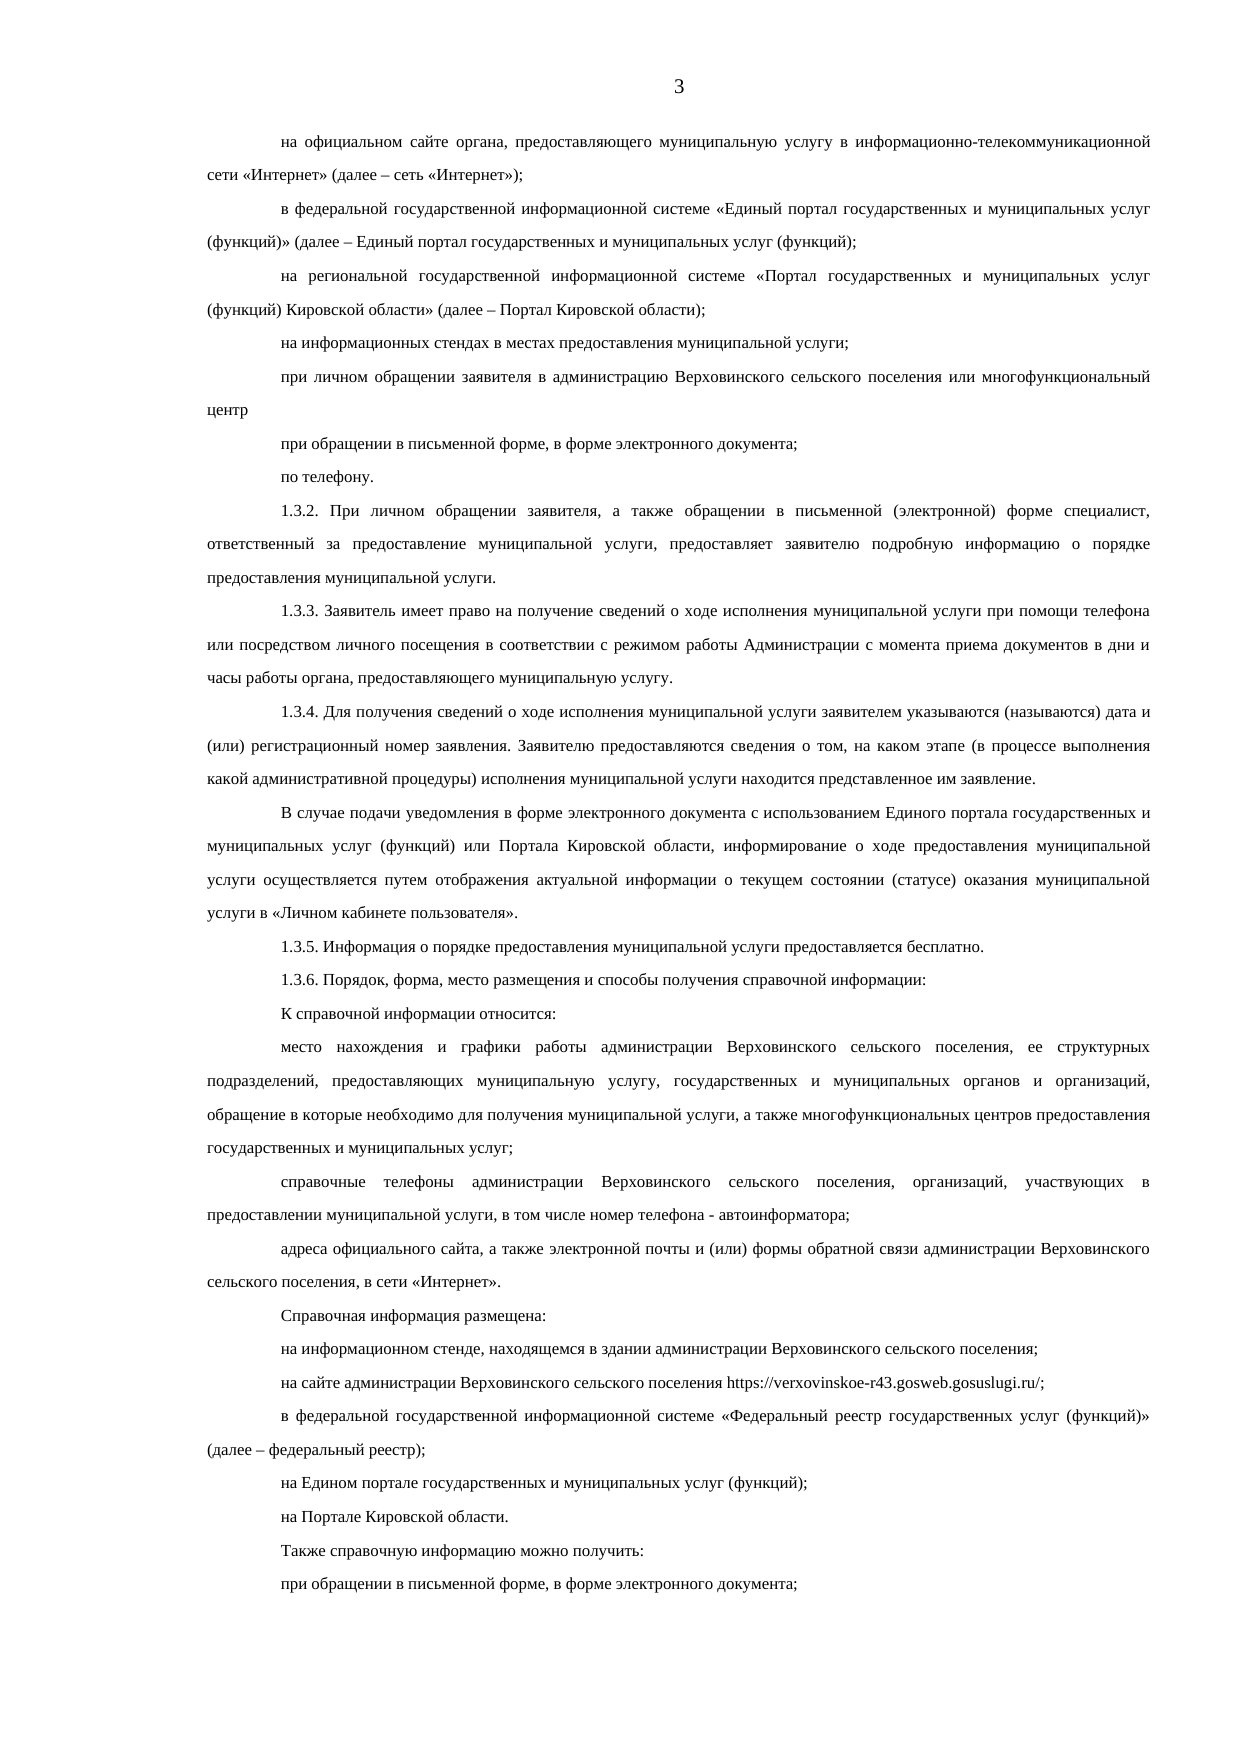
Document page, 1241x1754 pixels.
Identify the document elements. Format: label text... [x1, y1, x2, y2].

text 1.3.4. Для получения сведений о ходе исполнения муниципальной услуги заявителем указываются (называются) дата и (или) регистрационный номер заявления. Заявителю предоставляются сведения о том, на каком этапе (в процессе выполнения какой административной процедуры) исполнения муниципальной услуги находится представленное им заявление. [207, 702, 1152, 802]
text по телефону. [207, 467, 1152, 500]
text при личном обращении заявителя в администрацию Верховинского сельского поселения или многофункциональный центр [207, 366, 1152, 433]
text 1.3.3. Заявитель имеет право на получение сведений о ходе исполнения муниципальной услуги при помощи телефона или посредством личного посещения в соответствии с режимом работы Администрации с момента приема документов в дни и часы работы органа, предоставляющего муниципальную услугу. [207, 601, 1152, 702]
text на Едином портале государственных и муниципальных услуг (функций); [207, 1473, 1152, 1507]
text Также справочную информацию можно получить: [207, 1540, 1152, 1574]
text при обращении в письменной форме, в форме электронного документа; [207, 433, 1152, 467]
text К справочной информации относится: [207, 1003, 1152, 1037]
text справочные телефоны администрации Верховинского сельского поселения, организаций, участвующих в предоставлении муниципальной услуги, в том числе номер телефона - автоинформатора; [207, 1171, 1152, 1238]
text место нахождения и графики работы администрации Верховинского сельского поселения, ее структурных подразделений, предоставляющих муниципальную услугу, государственных и муниципальных органов и организаций, обращение в которые необходимо для получения муниципальной услуги, а также многофункциональных центров предоставления государственных и муниципальных услуг; [207, 1037, 1152, 1171]
text на официальном сайте органа, предоставляющего муниципальную услугу в информационно-телекоммуникационной сети «Интернет» (далее – сеть «Интернет»); [207, 131, 1152, 198]
text В случае подачи уведомления в форме электронного документа с использованием Единого портала государственных и муниципальных услуг (функций) или Портала Кировской области, информирование о ходе предоставления муниципальной услуги осуществляется путем отображения актуальной информации о текущем состоянии (статусе) оказания муниципальной услуги в «Личном кабинете пользователя». [207, 802, 1152, 936]
text 1.3.5. Информация о порядке предоставления муниципальной услуги предоставляется бесплатно. [207, 936, 1152, 970]
text адреса официального сайта, а также электронной почты и (или) формы обратной связи администрации Верховинского сельского поселения, в сети «Интернет». [207, 1238, 1152, 1305]
text Справочная информация размещена: [207, 1305, 1152, 1339]
text на Портале Кировской области. [207, 1507, 1152, 1540]
text 1.3.6. Порядок, форма, место размещения и способы получения справочной информации: [207, 970, 1152, 1003]
text при обращении в письменной форме, в форме электронного документа; [207, 1574, 1152, 1607]
text на региональной государственной информационной системе «Портал государственных и муниципальных услуг (функций) Кировской области» (далее – Портал Кировской области); [207, 266, 1152, 333]
text на сайте администрации Верховинского сельского поселения https://verxovinskoe-r43.gosweb.gosuslugi.ru/; [207, 1372, 1152, 1406]
text на информационных стендах в местах предоставления муниципальной услуги; [207, 333, 1152, 366]
text в федеральной государственной информационной системе «Единый портал государственных и муниципальных услуг (функций)» (далее – Единый портал государственных и муниципальных услуг (функций); [207, 198, 1152, 266]
text на информационном стенде, находящемся в здании администрации Верховинского сельского поселения; [207, 1339, 1152, 1372]
text 1.3.2. При личном обращении заявителя, а также обращении в письменной (электронной) форме специалист, ответственный за предоставление муниципальной услуги, предоставляет заявителю подробную информацию о порядке предоставления муниципальной услуги. [207, 500, 1152, 601]
text в федеральной государственной информационной системе «Федеральный реестр государственных услуг (функций)» (далее – федеральный реестр); [207, 1406, 1152, 1473]
